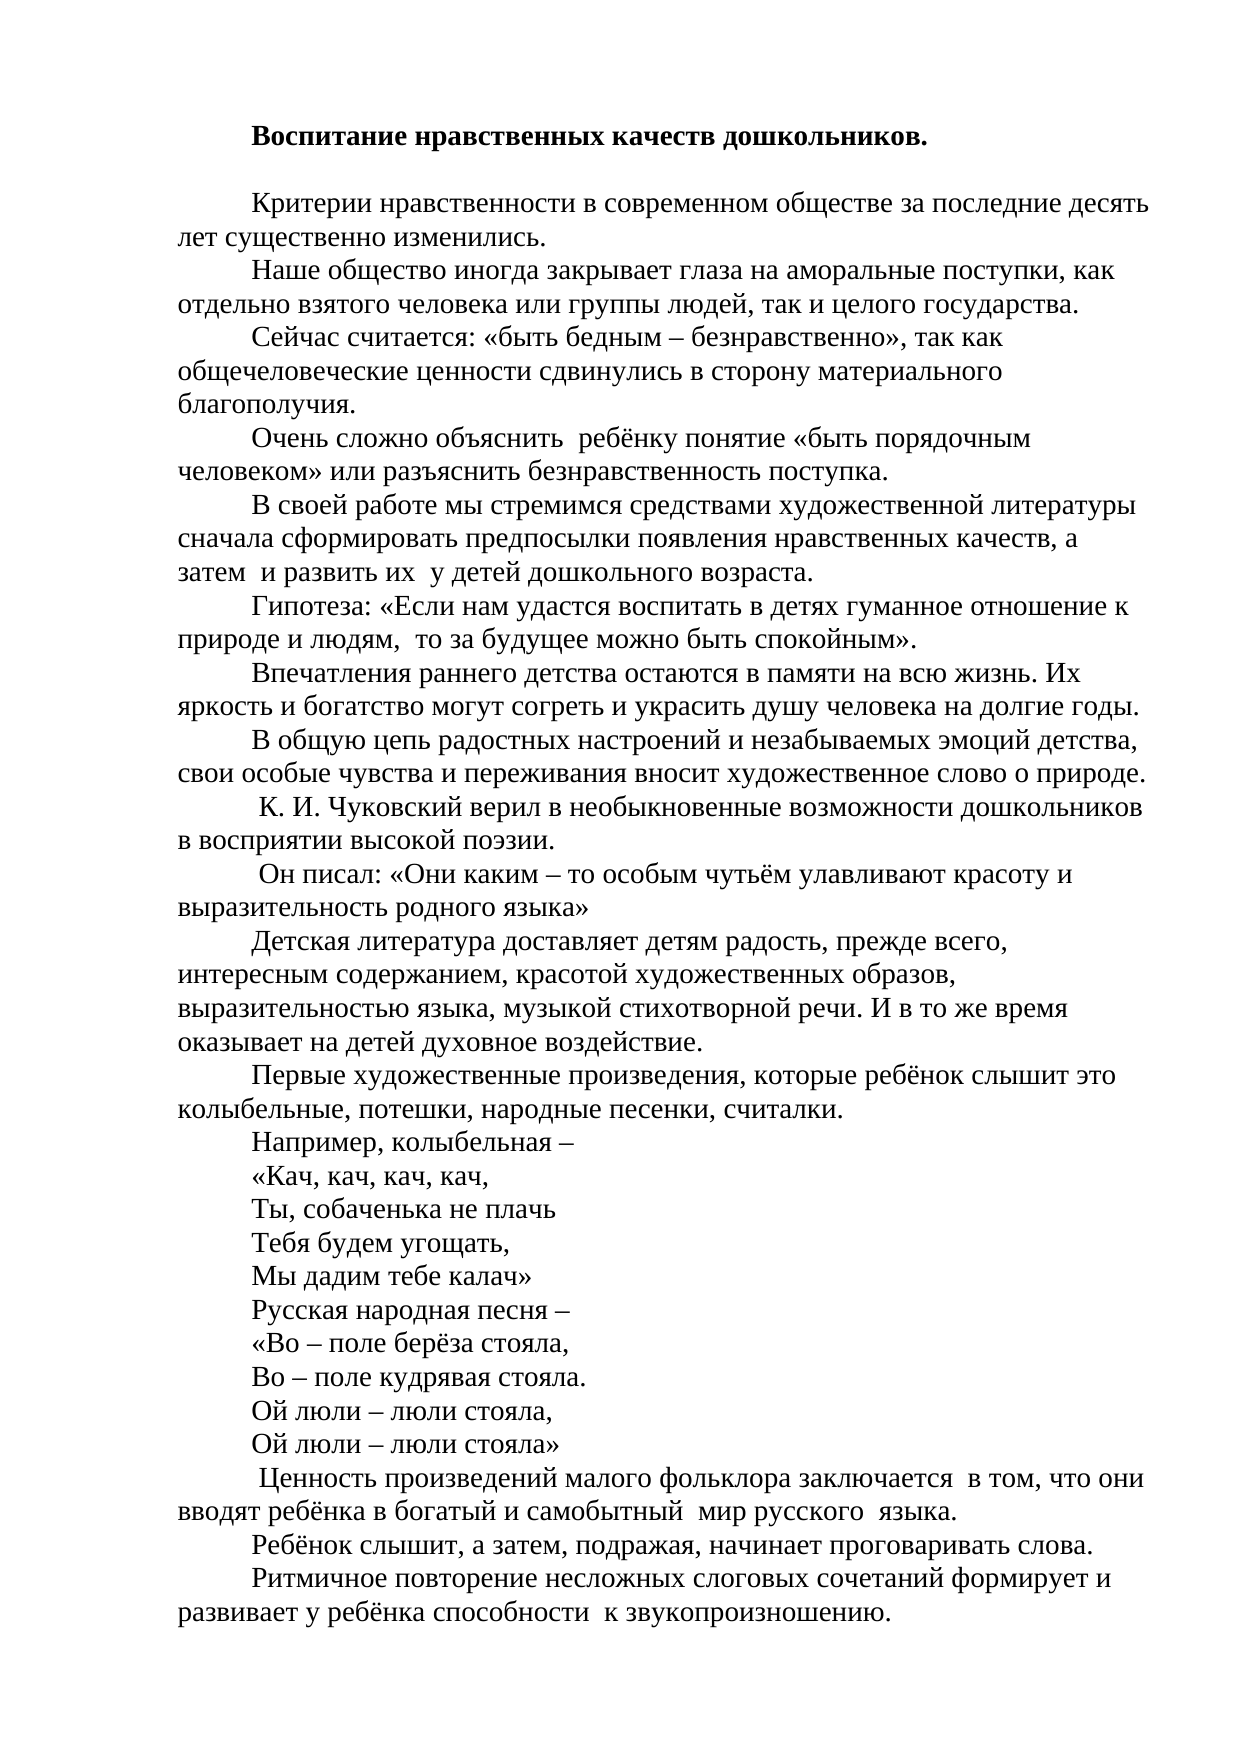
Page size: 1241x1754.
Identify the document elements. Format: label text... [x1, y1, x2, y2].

text Ой люли – люли стояла» [177, 1426, 1152, 1460]
text Наше общество иногда закрывает глаза на аморальные поступки, как отдельно взятого человека или группы людей, так и целого государства. [177, 252, 1152, 319]
text Тебя будем угощать, [177, 1225, 1152, 1258]
text Гипотеза: «Если нам удастся воспитать в детях гуманное отношение к природе и людям, то за будущее можно быть спокойным». [177, 588, 1152, 655]
text К. И. Чуковский верил в необыкновенные возможности дошкольников в восприятии высокой поэзии. [177, 789, 1152, 856]
text Детская литература доставляет детям радость, прежде всего, интересным содержанием, красотой художественных образов, выразительностью языка, музыкой стихотворной речи. И в то же время оказывает на детей духовное воздействие. [177, 923, 1152, 1057]
text Воспитание нравственных качеств дошкольников. [177, 118, 1152, 152]
text Очень сложно объяснить ребёнку понятие «быть порядочным человеком» или разъяснить безнравственность поступка. [177, 420, 1152, 487]
text Впечатления раннего детства остаются в памяти на всю жизнь. Их яркость и богатство могут согреть и украсить душу человека на долгие годы. [177, 655, 1152, 722]
text Во – поле кудрявая стояла. [177, 1359, 1152, 1393]
text Русская народная песня – [177, 1292, 1152, 1326]
text Мы дадим тебе калач» [177, 1258, 1152, 1292]
text Ребёнок слышит, а затем, подражая, начинает проговаривать слова. [177, 1527, 1152, 1560]
text В общую цепь радостных настроений и незабываемых эмоций детства, свои особые чувства и переживания вносит художественное слово о природе. [177, 722, 1152, 789]
text Например, колыбельная – [177, 1124, 1152, 1158]
text «Во – поле берёза стояла, [177, 1326, 1152, 1359]
text В своей работе мы стремимся средствами художественной литературы сначала сформировать предпосылки появления нравственных качеств, а затем и развить их у детей дошкольного возраста. [177, 487, 1152, 588]
text Ритмичное повторение несложных слоговых сочетаний формирует и развивает у ребёнка способности к звукопроизношению. [177, 1560, 1152, 1627]
text Ой люли – люли стояла, [177, 1393, 1152, 1426]
text Ты, собаченька не плачь [177, 1191, 1152, 1225]
text Критерии нравственности в современном обществе за последние десять лет существенно изменились. [177, 185, 1152, 252]
text Он писал: «Они каким – то особым чутьём улавливают красоту и выразительность родного языка» [177, 856, 1152, 923]
text «Кач, кач, кач, кач, [177, 1158, 1152, 1191]
text Первые художественные произведения, которые ребёнок слышит это колыбельные, потешки, народные песенки, считалки. [177, 1057, 1152, 1124]
text Сейчас считается: «быть бедным – безнравственно», так как общечеловеческие ценности сдвинулись в сторону материального благополучия. [177, 319, 1152, 420]
text Ценность произведений малого фольклора заключается в том, что они вводят ребёнка в богатый и самобытный мир русского языка. [177, 1460, 1152, 1527]
